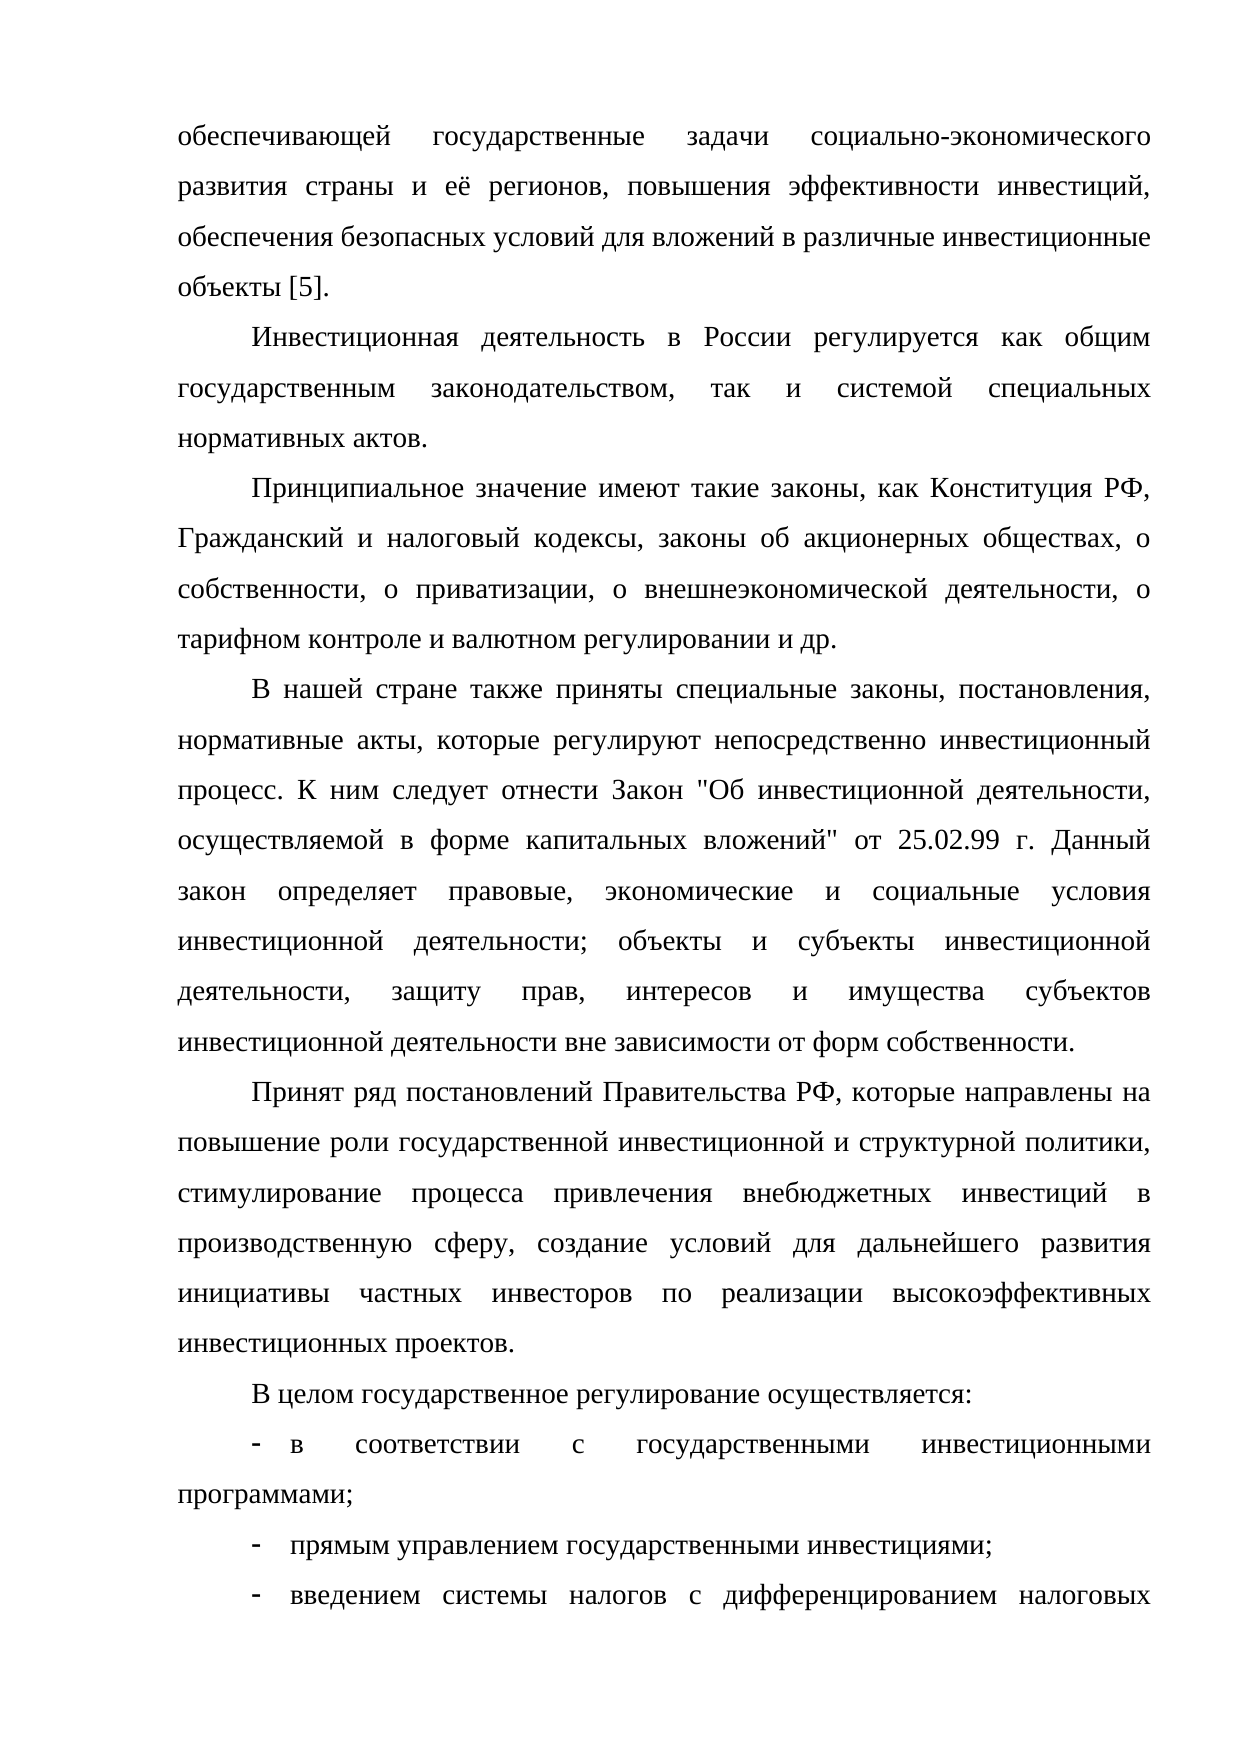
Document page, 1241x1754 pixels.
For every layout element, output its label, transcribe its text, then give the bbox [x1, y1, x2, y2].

text Инвестиционная деятельность в России регулируется как общим государственным законодательством, так и системой специальных нормативных актов. [177, 319, 1152, 453]
text Принципиальное значение имеют такие законы, как Конституция РФ, Гражданский и налоговый кодексы, законы об акционерных обществах, о собственности, о приватизации, о внешнеэкономической деятельности, о тарифном контроле и валютном регулировании и др. [177, 470, 1152, 655]
list в соответствии с государственными инвестиционными программами; [177, 1426, 1152, 1510]
text В нашей стране также приняты специальные законы, постановления, нормативные акты, которые регулируют непосредственно инвестиционный процесс. К ним следует отнести Закон "Об инвестиционной деятельности, осуществляемой в форме капитальных вложений" от 25.02.99 г. Данный закон определяет правовые, экономические и социальные условия инвестиционной деятельности; объекты и субъекты инвестиционной деятельности, защиту прав, интересов и имущества субъектов инвестиционной деятельности вне зависимости от форм собственности. [177, 672, 1152, 1057]
text В целом государственное регулирование осуществляется: [177, 1376, 1152, 1409]
list прямым управлением государственными инвестициями; [177, 1527, 1152, 1561]
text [177, 118, 1152, 303]
text Принят ряд постановлений Правительства РФ, которые направлены на повышение роли государственной инвестиционной и структурной политики, стимулирование процесса привлечения внебюджетных инвестиций в производственную сферу, создание условий для дальнейшего развития инициативы частных инвесторов по реализации высокоэффективных инвестиционных проектов. [177, 1074, 1152, 1359]
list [177, 1577, 1152, 1611]
